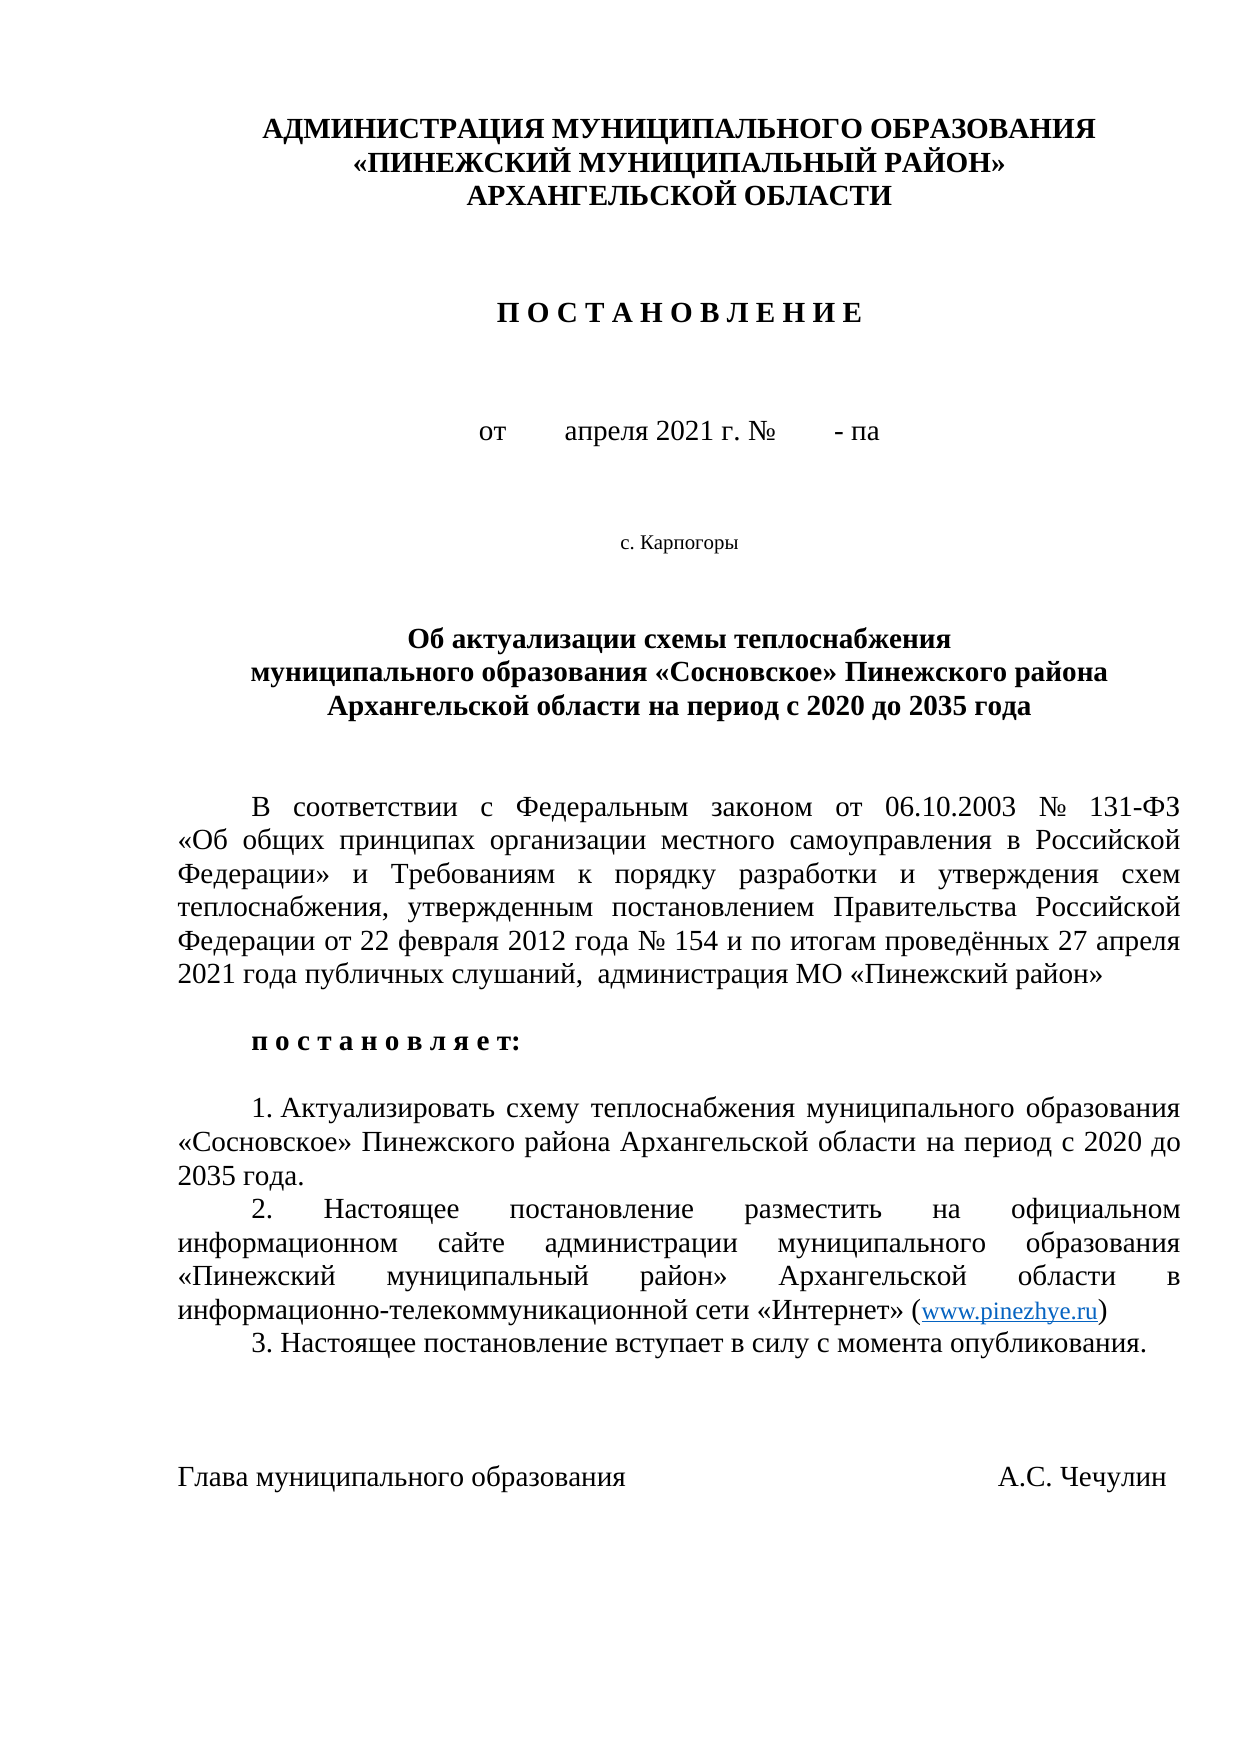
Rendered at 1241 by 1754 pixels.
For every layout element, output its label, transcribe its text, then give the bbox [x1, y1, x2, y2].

text п о с т а н о в л я е т: [177, 1023, 1181, 1057]
text от апреля 2021 г. № - па [177, 413, 1181, 446]
text «ПИНЕЖСКИЙ МУНИЦИПАЛЬНЫЙ РАЙОН» [177, 145, 1181, 178]
text АДМИНИСТРАЦИЯ МУНИЦИПАЛЬНОГО ОБРАЗОВАНИЯ [177, 111, 1181, 145]
text муниципального образования «Сосновское» Пинежского района Архангельской области на период с 2020 до 2035 года [177, 654, 1181, 722]
text Глава муниципального образования А.С. Чечулин [177, 1459, 1181, 1493]
text 3. Настоящее постановление вступает в силу с момента опубликования. [177, 1325, 1181, 1359]
text 2. Настоящее постановление разместить на официальном информационном сайте администрации муниципального образования «Пинежский муниципальный район» Архангельской области в информационно-телекоммуникационной сети «Интернет» (www.pinezhye.ru) [177, 1191, 1181, 1325]
text П О С Т А Н О В Л Е Н И Е [177, 296, 1181, 329]
text АРХАНГЕЛЬСКОЙ ОБЛАСТИ [177, 178, 1181, 212]
text с. Карпогоры [177, 530, 1181, 554]
text В соответствии с Федеральным законом от 06.10.2003 № 131-ФЗ «Об общих принципах организации местного самоуправления в Российской Федерации» и Требованиям к порядку разработки и утверждения схем теплоснабжения, утвержденным постановлением Правительства Российской Федерации от 22 февраля 2012 года № 154 и по итогам проведённых 27 апреля 2021 года публичных слушаний, администрация МО «Пинежский район» [177, 789, 1181, 990]
text 1. Актуализировать схему теплоснабжения муниципального образования «Сосновское» Пинежского района Архангельской области на период с 2020 до 2035 года. [177, 1091, 1181, 1191]
text Об актуализации схемы теплоснабжения [177, 621, 1181, 654]
